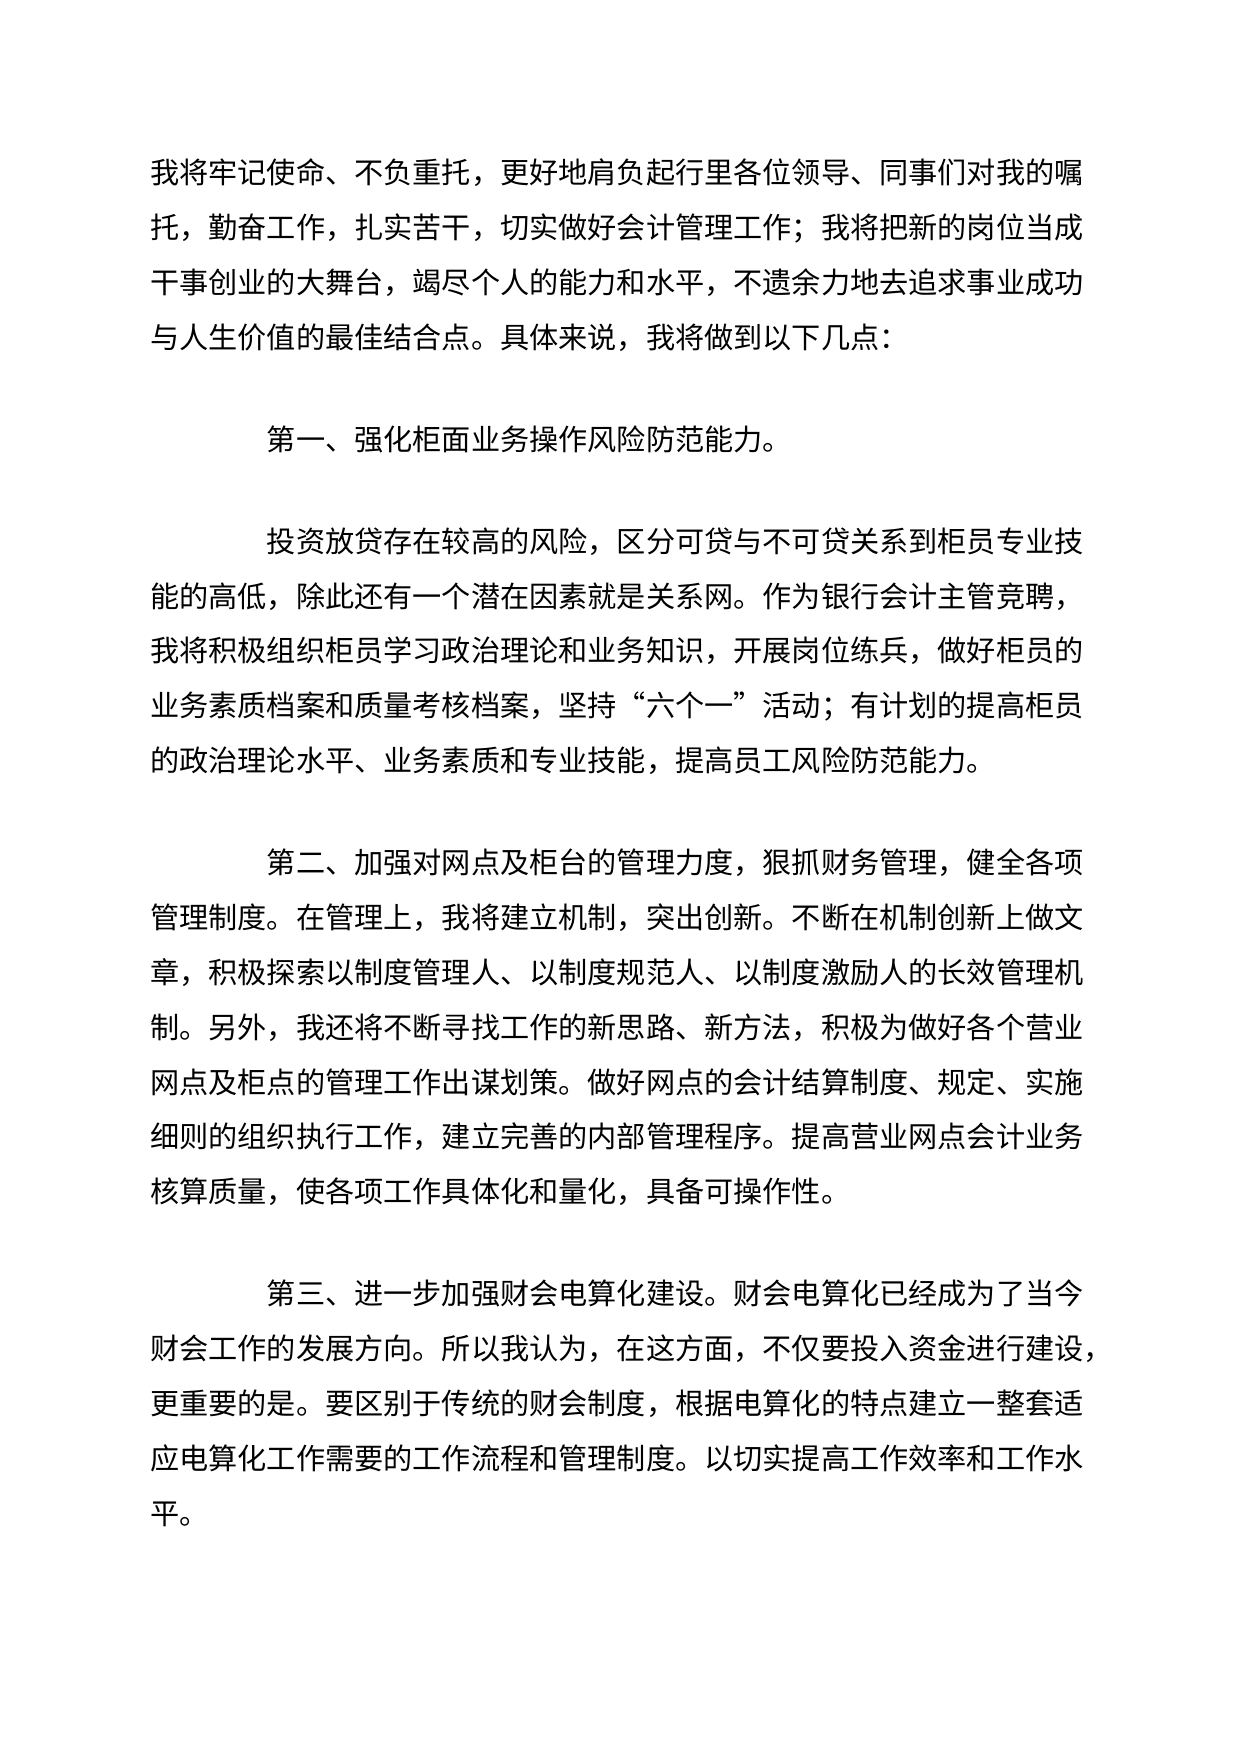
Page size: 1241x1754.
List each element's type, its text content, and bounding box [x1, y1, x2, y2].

text 第二、加强对网点及柜台的管理力度，狠抓财务管理，健全各项管理制度。在管理上，我将建立机制，突出创新。不断在机制创新上做文章，积极探索以制度管理人、以制度规范人、以制度激励人的长效管理机制。另外，我还将不断寻找工作的新思路、新方法，积极为做好各个营业网点及柜点的管理工作出谋划策。做好网点的会计结算制度、规定、实施细则的组织执行工作，建立完善的内部管理程序。提高营业网点会计业务核算质量，使各项工作具体化和量化，具备可操作性。 [150, 839, 1090, 1211]
text 第一、强化柜面业务操作风险防范能力。 [150, 416, 1090, 459]
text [150, 150, 1090, 357]
text 第三、进一步加强财会电算化建设。财会电算化已经成为了当今财会工作的发展方向。所以我认为，在这方面，不仅要投入资金进行建设，更重要的是。要区别于传统的财会制度，根据电算化的特点建立一整套适应电算化工作需要的工作流程和管理制度。以切实提高工作效率和工作水平。 [150, 1271, 1090, 1533]
text 投资放贷存在较高的风险，区分可贷与不可贷关系到柜员专业技能的高低，除此还有一个潜在因素就是关系网。作为银行会计主管竞聘，我将积极组织柜员学习政治理论和业务知识，开展岗位练兵，做好柜员的业务素质档案和质量考核档案，坚持“六个一”活动；有计划的提高柜员的政治理论水平、业务素质和专业技能，提高员工风险防范能力。 [150, 518, 1090, 780]
